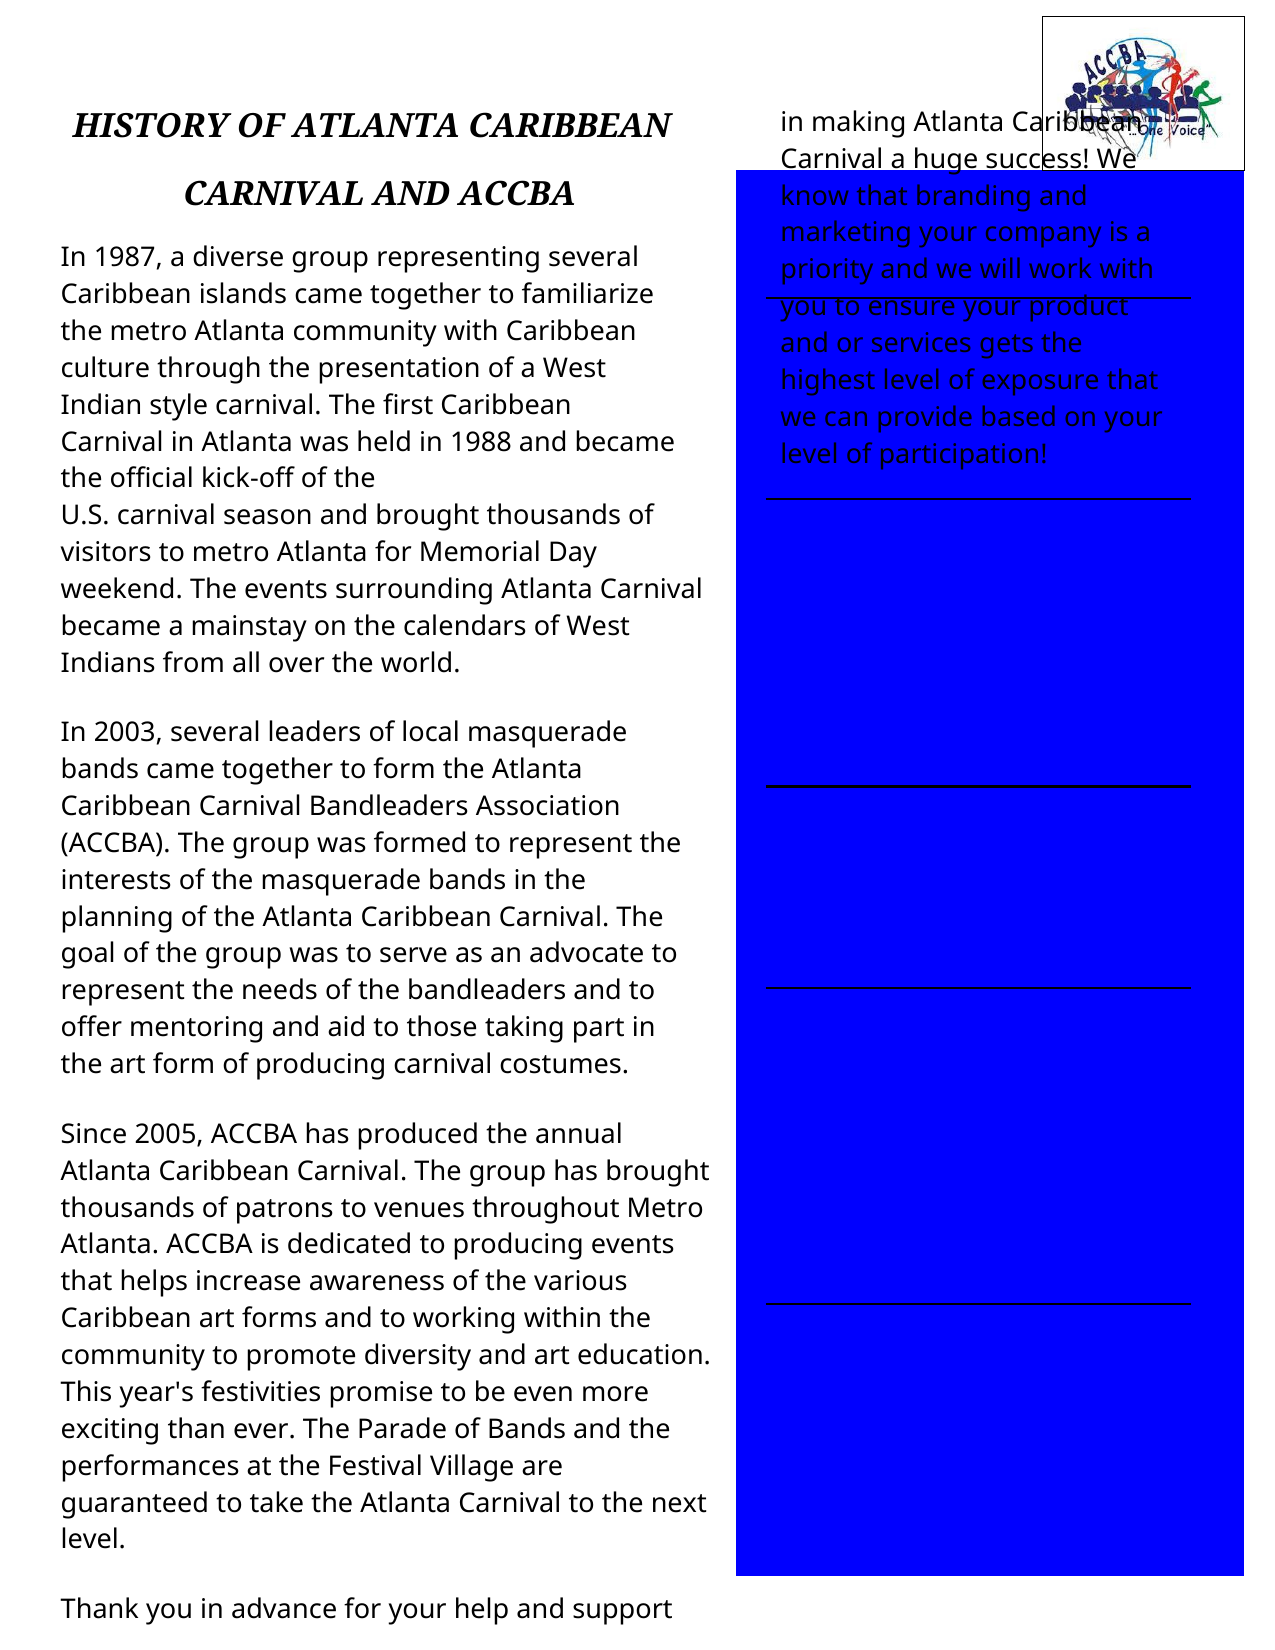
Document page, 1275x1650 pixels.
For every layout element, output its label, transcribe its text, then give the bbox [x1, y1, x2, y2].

text Thank you in advance for your help and support in making Atlanta Caribbean Carnival a huge success! We know that branding and marketing your company is a priority and we will work with you to ensure your product and or services gets the highest level of exposure that we can provide based on your level of participation! [780, 102, 1171, 471]
text In 1987, a diverse group representing several Caribbean islands came together to familiarize the metro Atlanta community with Caribbean culture through the presentation of a West Indian style carnival. The first Caribbean Carnival in Atlanta was held in 1988 and became the official kick-off of the [60, 238, 678, 496]
text Since 2005, ACCBA has produced the annual Atlanta Caribbean Carnival. The group has brought thousands of patrons to venues throughout Metro Atlanta. ACCBA is dedicated to producing events that helps increase awareness of the various Caribbean art forms and to working within the community to promote diversity and art education. This year's festivities promise to be even more exciting than ever. The Parade of Bands and the performances at the Festival Village are guaranteed to take the Atlanta Carnival to the next level. [60, 1114, 716, 1557]
text In 2003, several leaders of local masquerade bands came together to form the Atlanta Caribbean Carnival Bandleaders Association (ACCBA). The group was formed to represent the interests of the masquerade bands in the planning of the Atlanta Caribbean Carnival. The goal of the group was to serve as an advocate to represent the needs of the bandleaders and to offer mentoring and aid to those taking part in the art form of producing carnival costumes. [60, 713, 702, 1081]
text HISTORY OF ATLANTA CARIBBEAN CARNIVAL AND ACCBA [73, 102, 706, 215]
text Thank you in advance for your help and support in making Atlanta Caribbean Carnival a huge success! We know that branding and marketing your company is a priority and we will work with you to ensure your product and or services gets the highest level of exposure that we can provide based on your level of participation! [60, 1589, 699, 1626]
text U.S. carnival season and brought thousands of visitors to metro Atlanta for Memorial Day weekend. The events surrounding Atlanta Carnival became a mainstay on the calendars of West Indians from all over the world. [60, 496, 710, 680]
picture [1043, 17, 1244, 170]
